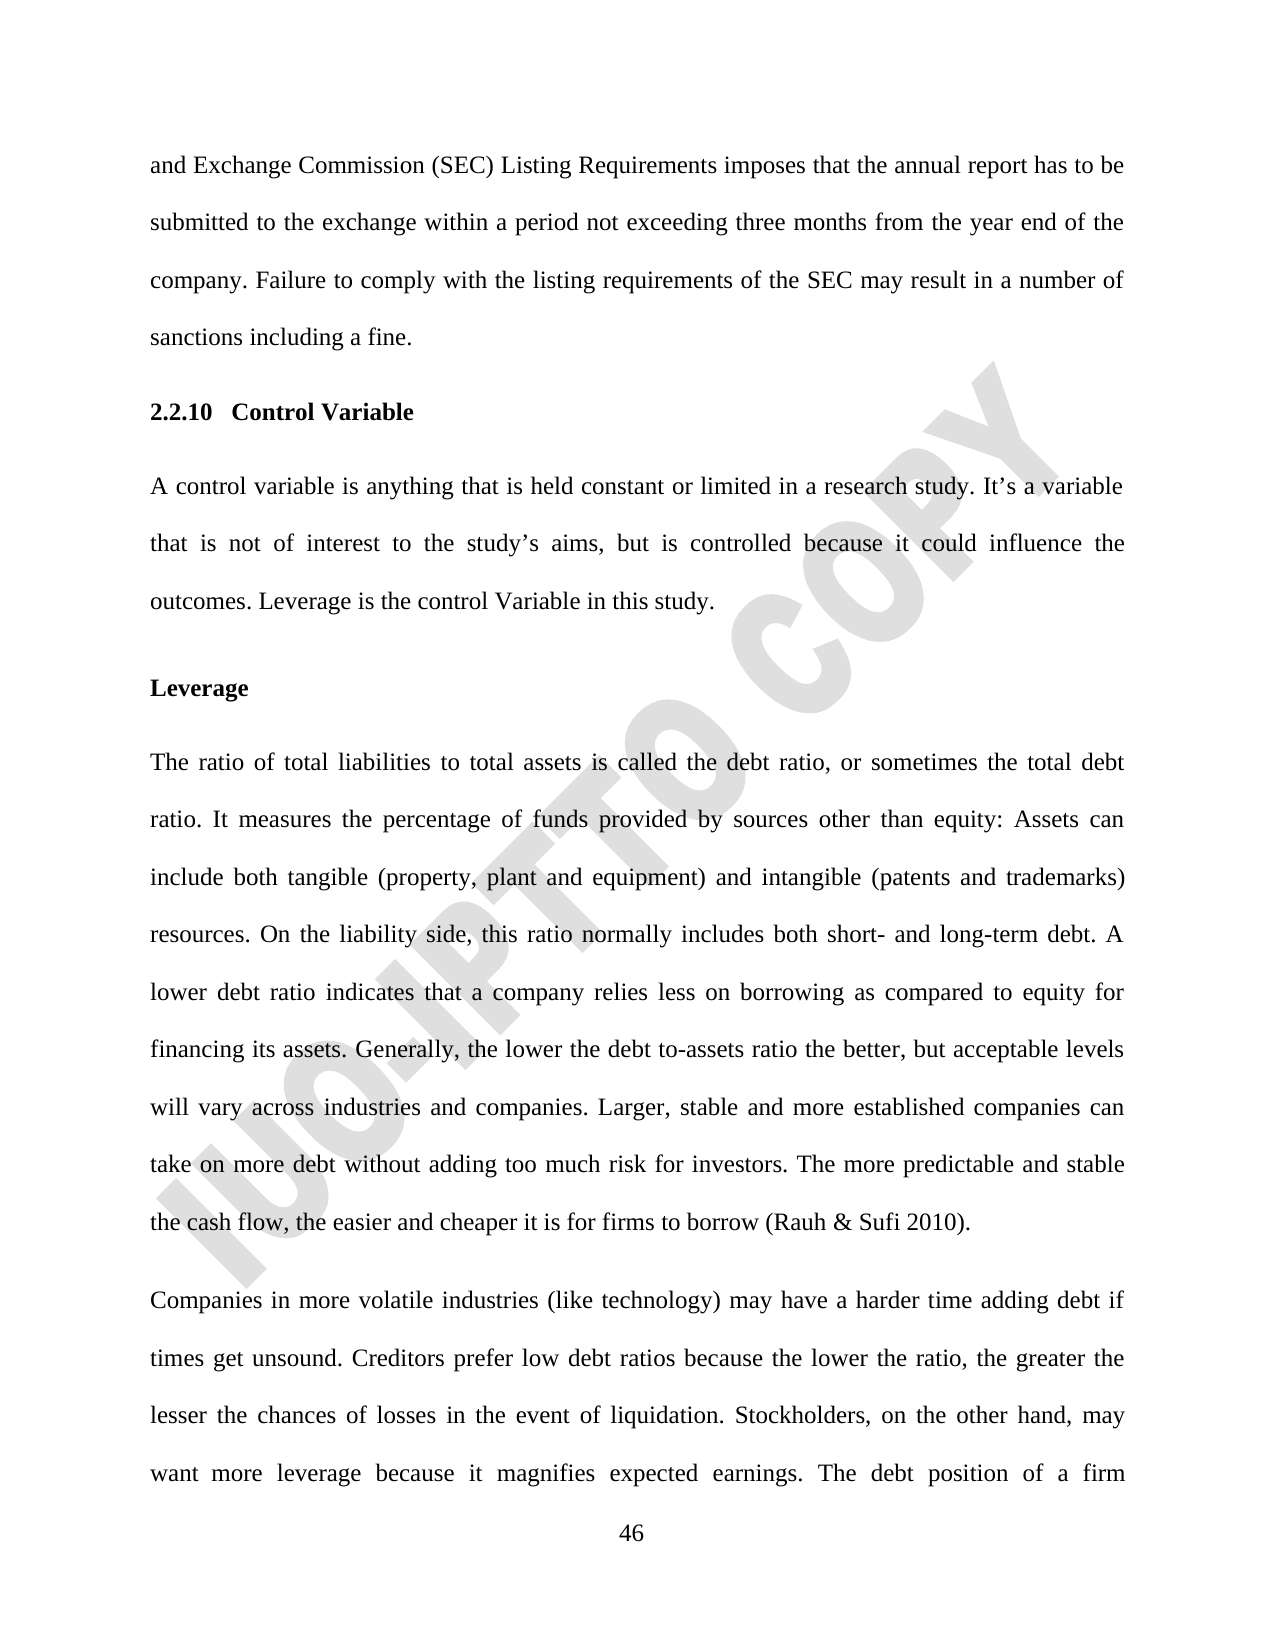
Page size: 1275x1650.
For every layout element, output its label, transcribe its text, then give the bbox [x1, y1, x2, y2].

subtitle Control Variable [150, 397, 1244, 425]
text A control variable is anything that is held constant or limited in a research study. It’s a variable that is not of interest to the study’s aims, but is controlled because it could influence the outcomes. Leverage is the control Variable in this study. [150, 471, 1125, 614]
text and Exchange Commission (SEC) Listing Requirements imposes that the annual report has to be submitted to the exchange within a period not exceeding three months from the year end of the company. Failure to comply with the listing requirements of the SEC may result in a number of sanctions including a fine. [150, 150, 1125, 351]
subtitle Leverage [150, 673, 1244, 701]
text The ratio of total liabilities to total assets is called the debt ratio, or sometimes the total debt ratio. It measures the percentage of funds provided by sources other than equity: Assets can include both tangible (property, plant and equipment) and intangible (patents and trademarks) resources. On the liability side, this ratio normally includes both short- and long-term debt. A lower debt ratio indicates that a company relies less on borrowing as compared to equity for financing its assets. Generally, the lower the debt to-assets ratio the better, but acceptable levels will vary across industries and companies. Larger, stable and more established companies can take on more debt without adding too much risk for investors. The more predictable and stable the cash flow, the easier and cheaper it is for firms to borrow (Rauh & Sufi 2010). [150, 747, 1125, 1235]
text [150, 1285, 1125, 1487]
